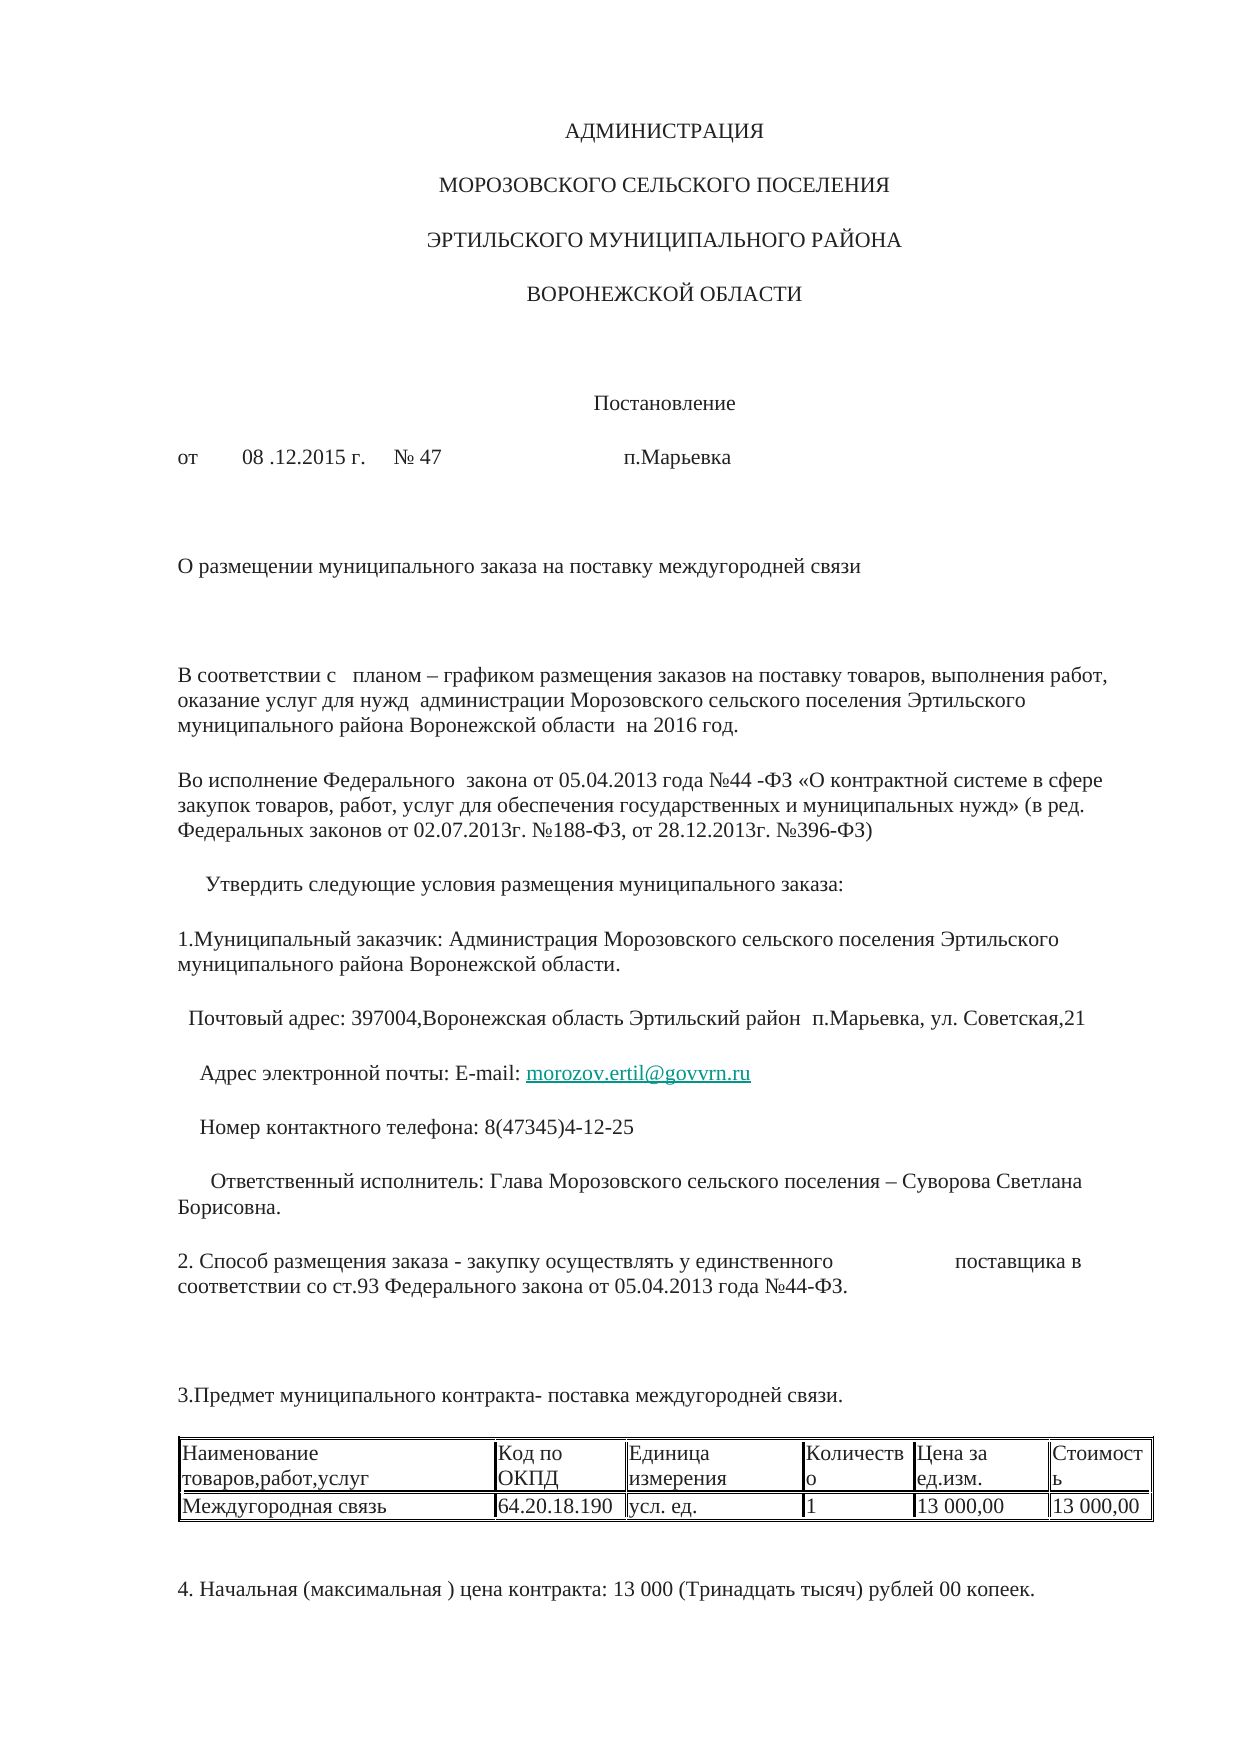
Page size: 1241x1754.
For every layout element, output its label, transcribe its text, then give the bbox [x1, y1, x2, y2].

text ЭРТИЛЬСКОГО МУНИЦИПАЛЬНОГО РАЙОНА [177, 227, 1152, 252]
text от 08 .12.2015 г. № 47 п.Марьевка [177, 444, 1152, 469]
table_header Количество [803, 1440, 914, 1490]
text Почтовый адрес: 397004,Воронежская область Эртильский район п.Марьевка, ул. Советская,21 [177, 1005, 1152, 1031]
table_cell 64.20.18.190 [495, 1494, 626, 1518]
text Адрес электронной почты: E-mail: morozov.ertil@govvrn.ru [177, 1060, 1152, 1085]
text 1.Муниципальный заказчик: Администрация Морозовского сельского поселения Эртильского муниципального района Воронежской области. [177, 926, 1152, 976]
table_header Единица измерения [626, 1440, 803, 1490]
table_header Стоимость [1050, 1440, 1151, 1490]
text Номер контактного телефона: 8(47345)4-12-25 [177, 1114, 1152, 1139]
text 2. Способ размещения заказа - закупку осуществлять у единственного поставщика в соответствии со ст.93 Федерального закона от 05.04.2013 года №44-ФЗ. [177, 1248, 1152, 1298]
text 4. Начальная (максимальная ) цена контракта: 13 000 (Тринадцать тысяч) рублей 00 копеек. [177, 1576, 1152, 1601]
table_cell 1 [803, 1494, 914, 1518]
text Во исполнение Федерального закона от 05.04.2013 года №44 -ФЗ «О контрактной системе в сфере закупок товаров, работ, услуг для обеспечения государственных и муниципальных нужд» (в ред. Федеральных законов от 02.07.2013г. №188-ФЗ, от 28.12.2013г. №396-ФЗ) [177, 767, 1152, 842]
text АДМИНИСТРАЦИЯ [177, 118, 1152, 143]
text Утвердить следующие условия размещения муниципального заказа: [177, 871, 1152, 897]
text Постановление [177, 390, 1152, 415]
table_cell Междугородная связь [181, 1490, 495, 1518]
table_cell 13 000,00 [1050, 1490, 1151, 1518]
text МОРОЗОВСКОГО СЕЛЬСКОГО ПОСЕЛЕНИЯ [177, 172, 1152, 198]
table_header Код по ОКПД [495, 1440, 626, 1490]
table_header Наименование товаров,работ,услуг [181, 1440, 495, 1490]
text О размещении муниципального заказа на поставку междугородней связи [177, 553, 1152, 578]
text В соответствии с планом – графиком размещения заказов на поставку товаров, выполнения работ, оказание услуг для нужд администрации Морозовского сельского поселения Эртильского муниципального района Воронежской области на 2016 год. [177, 662, 1152, 737]
text 3.Предмет муниципального контракта- поставка междугородней связи. [177, 1382, 1152, 1407]
table_header Цена за ед.изм. [914, 1440, 1050, 1490]
table_cell усл. ед. [628, 1494, 803, 1518]
text ВОРОНЕЖСКОЙ ОБЛАСТИ [177, 281, 1152, 306]
table_cell 13 000,00 [914, 1494, 1050, 1518]
text Ответственный исполнитель: Глава Морозовского сельского поселения – Суворова Светлана Борисовна. [177, 1168, 1152, 1219]
